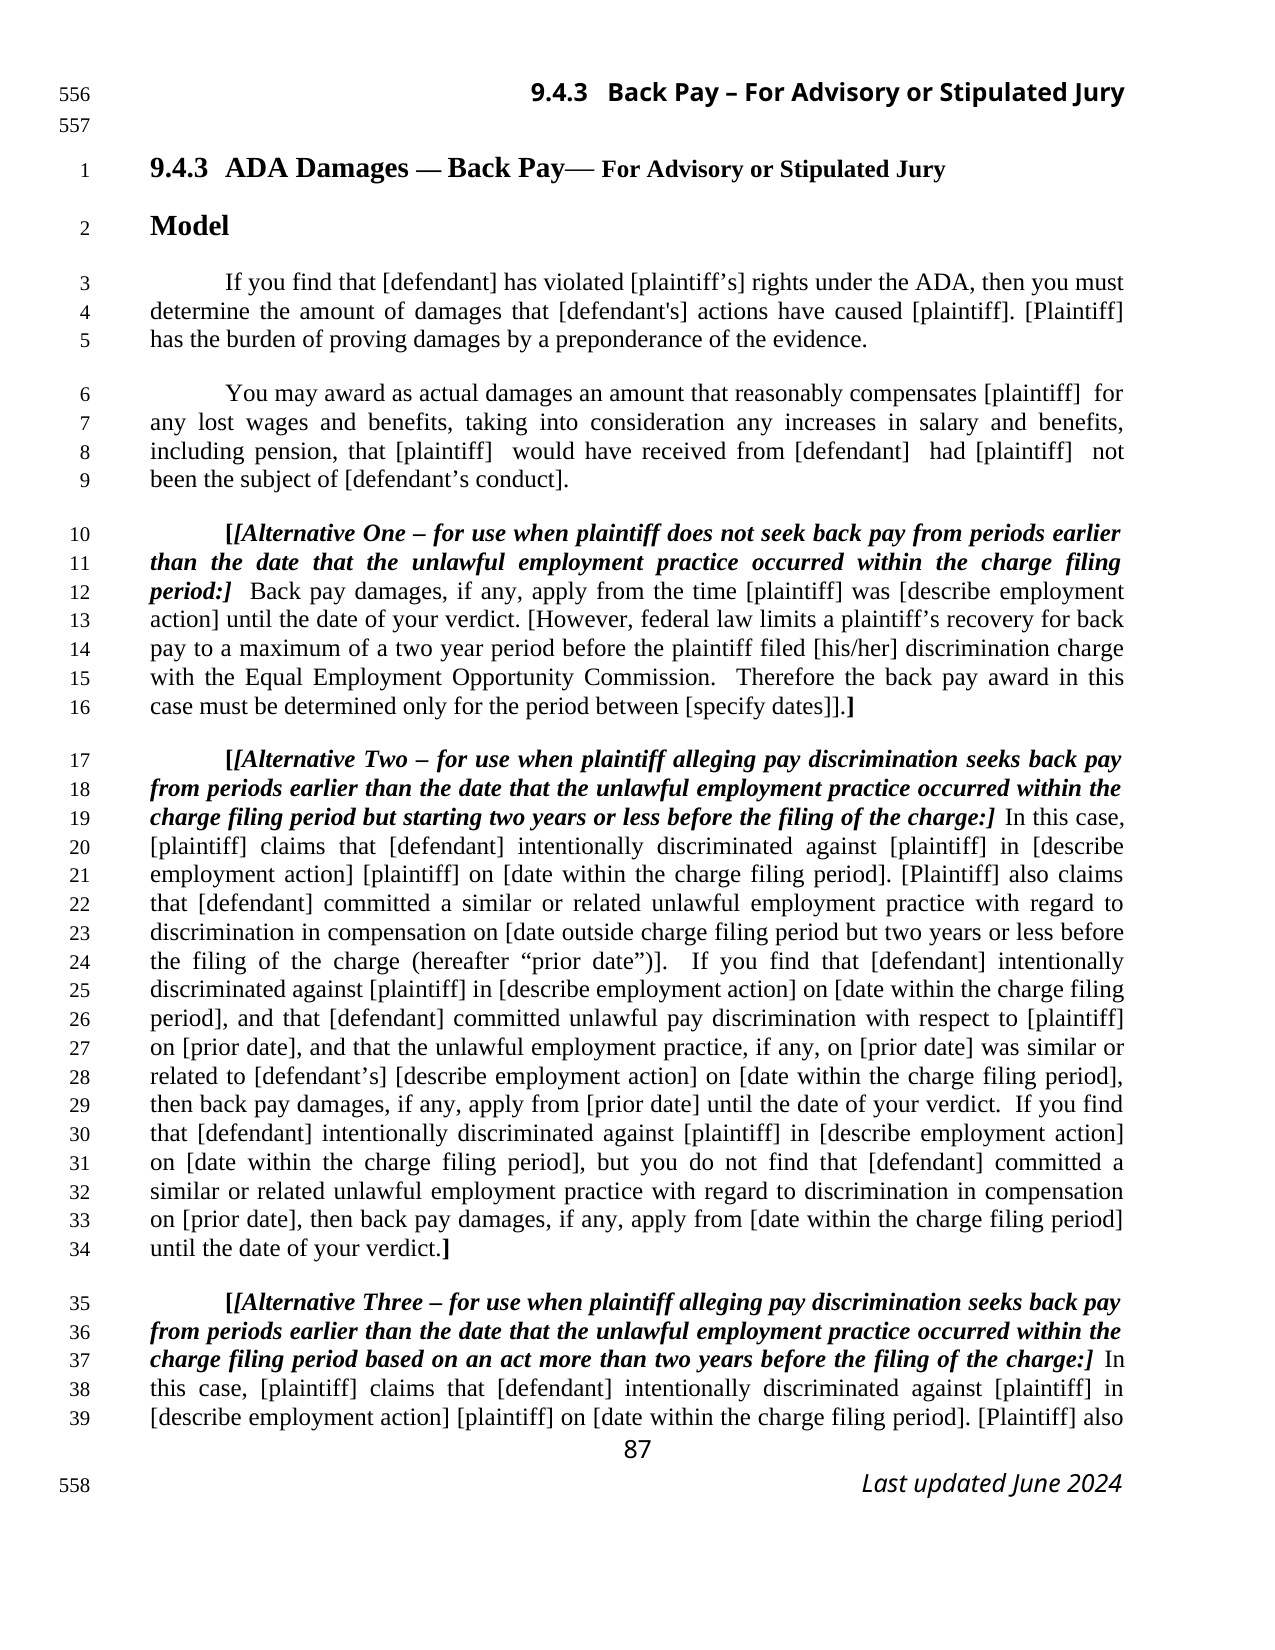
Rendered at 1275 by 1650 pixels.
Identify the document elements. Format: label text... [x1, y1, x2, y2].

text [[Alternative Two – for use when plaintiff alleging pay discrimination seeks back pay from periods earlier than the date that the unlawful employment practice occurred within the charge filing period but starting two years or less before the filing of the charge:] In this case, [plaintiff] claims that [defendant] intentionally discriminated against [plaintiff] in [describe employment action] [plaintiff] on [date within the charge filing period]. [Plaintiff] also claims that [defendant] committed a similar or related unlawful employment practice with regard to discrimination in compensation on [date outside charge filing period but two years or less before the filing of the charge (hereafter “prior date”)]. If you find that [defendant] intentionally discriminated against [plaintiff] in [describe employment action] on [date within the charge filing period], and that [defendant] committed unlawful pay discrimination with respect to [plaintiff] on [prior date], and that the unlawful employment practice, if any, on [prior date] was similar or related to [defendant’s] [describe employment action] on [date within the charge filing period], then back pay damages, if any, apply from [prior date] until the date of your verdict. If you find that [defendant] intentionally discriminated against [plaintiff] in [describe employment action] on [date within the charge filing period], but you do not find that [defendant] committed a similar or related unlawful employment practice with regard to discrimination in compensation on [prior date], then back pay damages, if any, apply from [date within the charge filing period] until the date of your verdict.] [150, 744, 1125, 1262]
text 9.4.3 ADA Damages — Back Pay— For Advisory or Stipulated Jury [150, 150, 1125, 183]
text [150, 1287, 1125, 1431]
text If you find that [defendant] has violated [plaintiff’s] rights under the ADA, then you must determine the amount of damages that [defendant's] actions have caused [plaintiff]. [Plaintiff] has the burden of proving damages by a preponderance of the evidence. [150, 267, 1125, 353]
text Model [150, 208, 1125, 242]
text You may award as actual damages an amount that reasonably compensates [plaintiff] for any lost wages and benefits, taking into consideration any increases in salary and benefits, including pension, that [plaintiff] would have received from [defendant] had [plaintiff] not been the subject of [defendant’s conduct]. [150, 378, 1125, 493]
text [[Alternative One – for use when plaintiff does not seek back pay from periods earlier than the date that the unlawful employment practice occurred within the charge filing period:] Back pay damages, if any, apply from the time [plaintiff] was [describe employment action] until the date of your verdict. [However, federal law limits a plaintiff’s recovery for back pay to a maximum of a two year period before the plaintiff filed [his/her] discrimination charge with the Equal Employment Opportunity Commission. Therefore the back pay award in this case must be determined only for the period between [specify dates]].] [150, 518, 1125, 719]
